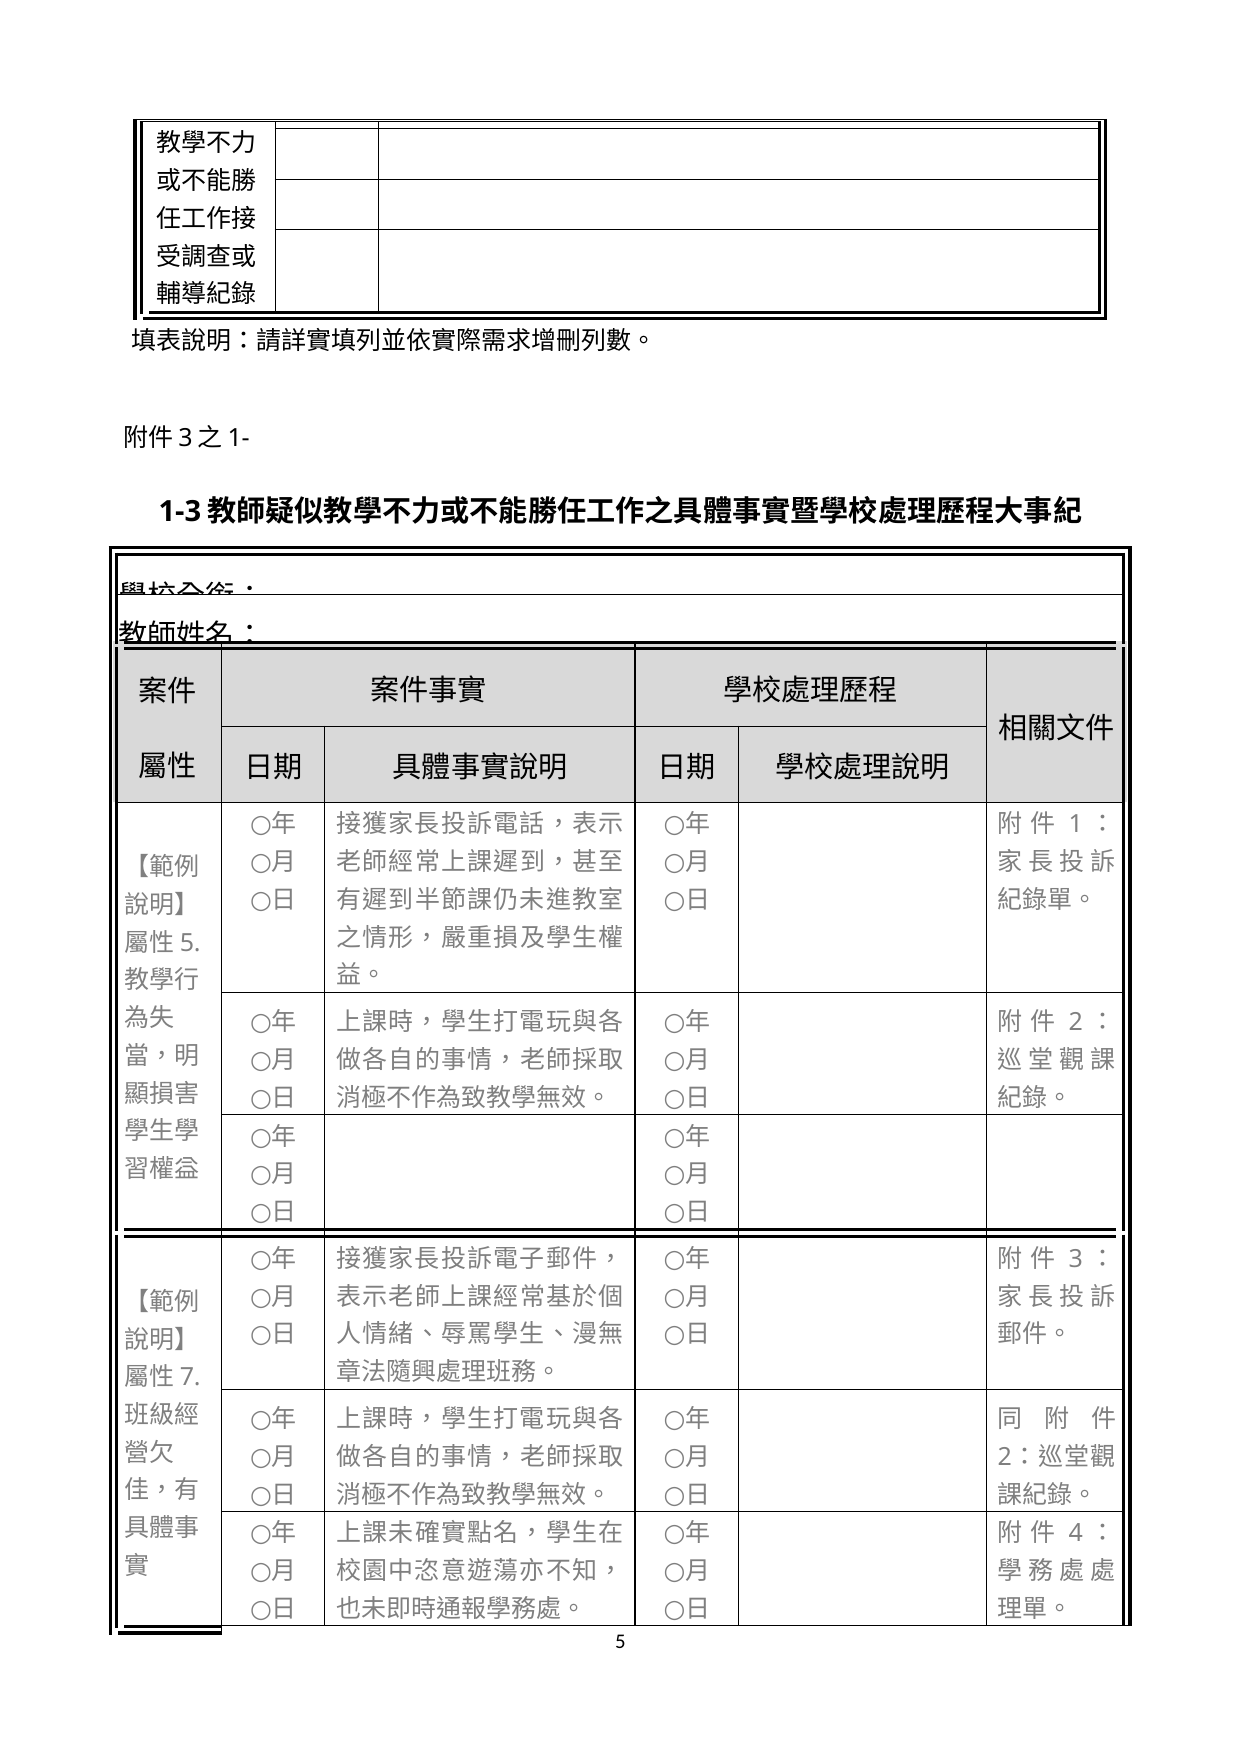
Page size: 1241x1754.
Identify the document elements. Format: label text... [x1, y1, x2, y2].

table_cell [987, 1115, 1122, 1228]
table_cell ○年 ○月 ○日 [636, 993, 738, 1114]
table_cell 學校處理說明 [739, 727, 986, 802]
table_cell 日期 [222, 727, 324, 802]
table_cell [739, 1512, 986, 1625]
table_cell 具體事實說明 [325, 727, 634, 802]
table_cell 同附件2：巡堂觀課紀錄。 [987, 1390, 1122, 1511]
table_cell 過去曾因教學不力或不能勝任工作接受調查或輔導紀錄 [143, 122, 275, 311]
table_cell [739, 1238, 986, 1388]
table_cell ○年 ○月 ○日 [636, 803, 738, 992]
table_cell 上課未確實點名，學生在校園中恣意遊蕩亦不知，也未即時通報學務處。 [325, 1512, 634, 1625]
table_cell ○年 ○月 ○日 [636, 1390, 738, 1511]
table_cell [739, 803, 986, 992]
table_cell 學校處理歷程 [636, 650, 986, 726]
table_cell ○年 ○月 ○日 [222, 1115, 324, 1228]
table_cell 附件4：學務處處理單。 [987, 1512, 1122, 1625]
table_cell [739, 993, 986, 1114]
table_cell 附件3：家長投訴郵件。 [987, 1228, 1127, 1388]
table_cell ○年 ○月 ○日 [222, 993, 324, 1114]
table_cell ○年 ○月 ○日 [636, 1238, 738, 1388]
table_cell 上課時，學生打電玩與各做各自的事情，老師採取消極不作為致教學無效。 [325, 1390, 634, 1511]
text 填表說明：請詳實填列並依實際需求增刪列數。 [118, 320, 1122, 358]
table_cell [379, 180, 1098, 229]
table_cell [276, 230, 378, 311]
table_cell 日期 [636, 727, 738, 802]
table_cell ○年 ○月 ○日 [636, 1512, 738, 1625]
table_cell [276, 129, 378, 178]
table_cell 上課時，學生打電玩與各做各自的事情，老師採取消極不作為致教學無效。 [325, 993, 634, 1114]
table_cell [379, 230, 1098, 311]
table_cell [325, 1115, 634, 1228]
table_cell [276, 180, 378, 229]
table_cell ○年 ○月 ○日 [222, 1238, 324, 1388]
table_cell 附件2：巡堂觀課紀錄。 [987, 993, 1122, 1114]
table_cell 教師姓名： [118, 595, 1122, 641]
table_cell [739, 1231, 986, 1235]
table_cell 接獲家長投訴電話，表示老師經常上課遲到，甚至有遲到半節課仍未進教室之情形，嚴重損及學生權益。 [325, 803, 634, 992]
table_cell ○年 ○月 ○日 [222, 1512, 324, 1625]
table_cell 接獲家長投訴電子郵件，表示老師上課經常基於個人情緒、辱罵學生、漫無章法隨興處理班務。 [325, 1238, 634, 1388]
table_cell [739, 1115, 986, 1228]
table_cell 附件1：家長投訴紀錄單。 [987, 803, 1122, 992]
table_cell ○年 ○月 ○日 [222, 803, 324, 992]
text 1-3教師疑似教學不力或不能勝任工作之具體事實暨學校處理歷程大事紀 [118, 471, 1122, 546]
table_cell ○年 ○月 ○日 [636, 1115, 738, 1228]
table_cell 案件事實 [222, 650, 634, 726]
table_cell 【範例說明】 屬性5.教學行為失當，明顯損害學生學習權益 [118, 803, 221, 1228]
table_cell ○年 ○月 ○日 [222, 1390, 324, 1511]
table_cell 相關文件 [987, 641, 1127, 802]
table_cell 【範例說明】 屬性7. 班級經營欠佳，有具體事實 [113, 1228, 221, 1625]
table_cell [379, 129, 1098, 178]
table_cell [739, 1390, 986, 1511]
table_header 學校全銜： [113, 549, 1127, 593]
table_cell 案件屬性 [113, 641, 221, 802]
